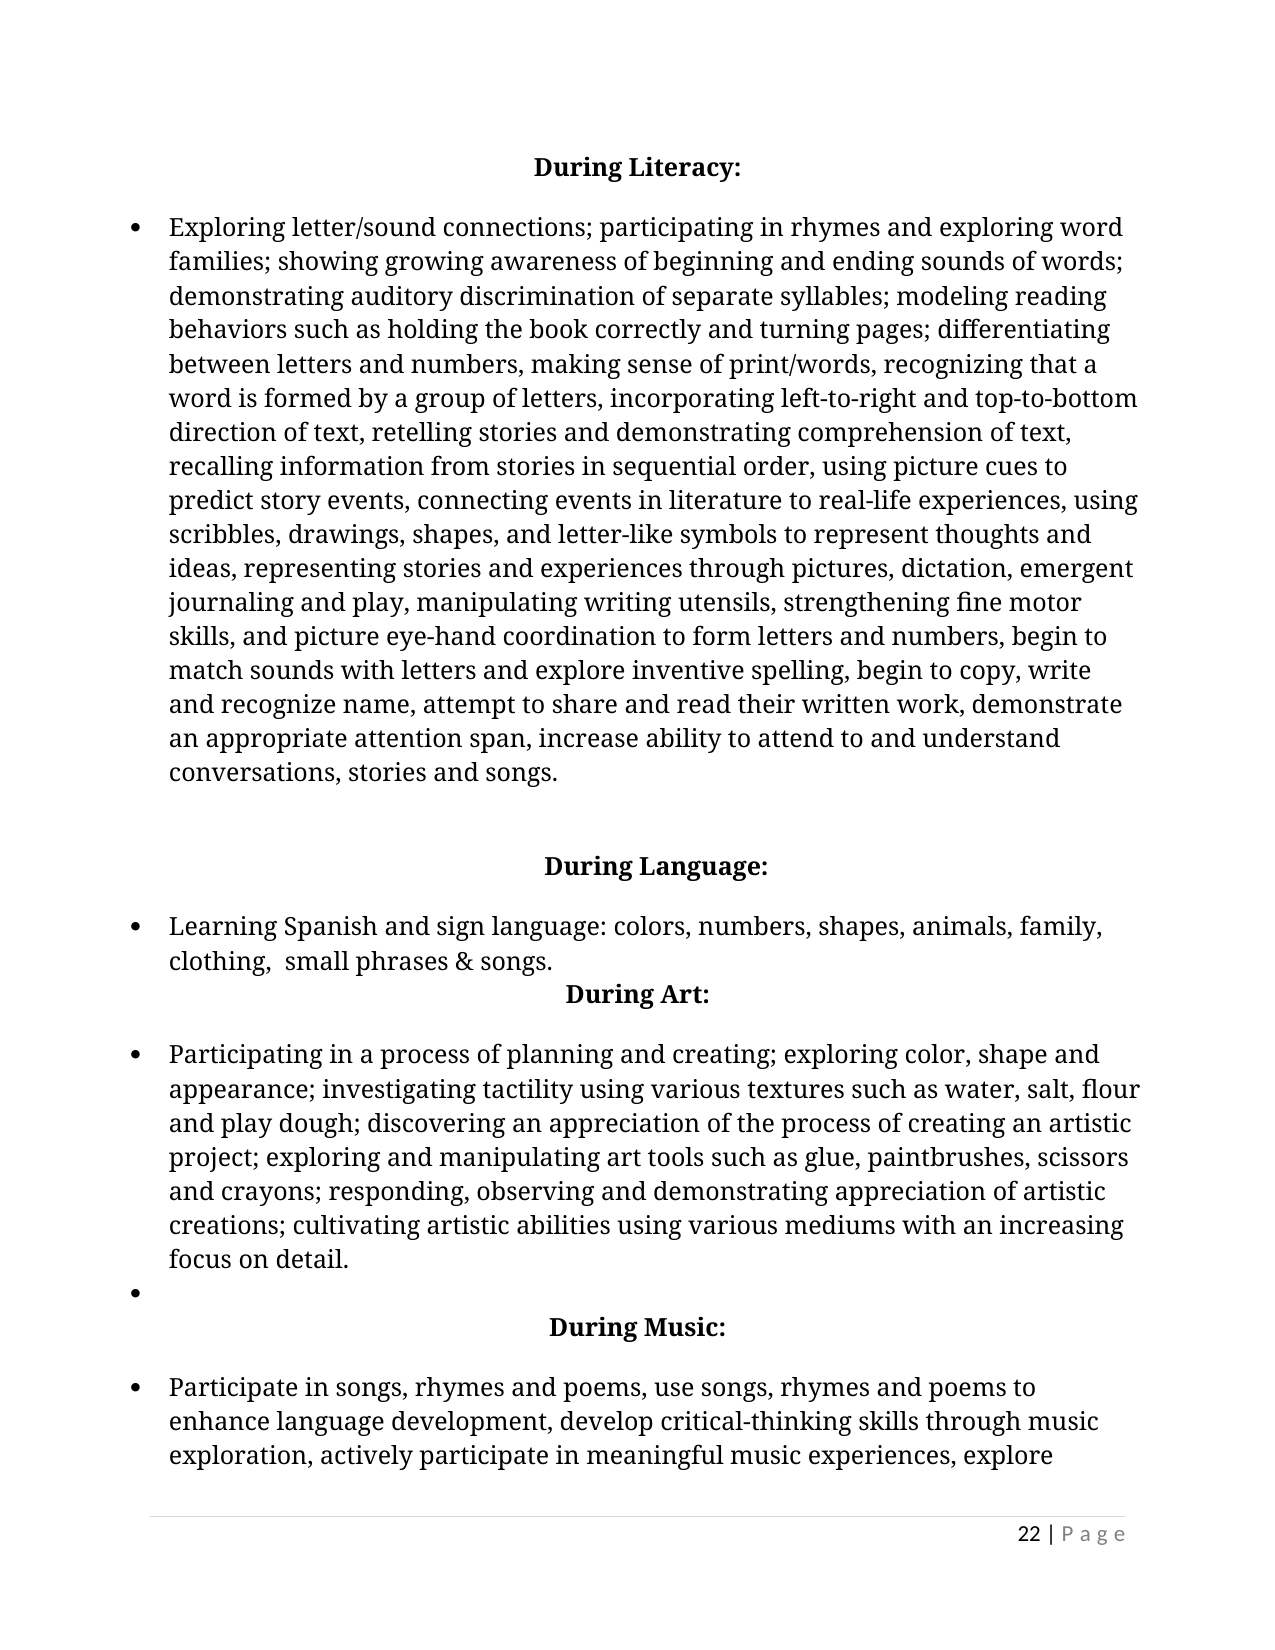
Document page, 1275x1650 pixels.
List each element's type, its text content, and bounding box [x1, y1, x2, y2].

list Exploring letter/sound connections; participating in rhymes and exploring word families; showing growing awareness of beginning and ending sounds of words; demonstrating auditory discrimination of separate syllables; modeling reading behaviors such as holding the book correctly and turning pages; differentiating between letters and numbers, making sense of print/words, recognizing that a word is formed by a group of letters, incorporating left-to-right and top-to-bottom direction of text, retelling stories and demonstrating comprehension of text, recalling information from stories in sequential order, using picture cues to predict story events, connecting events in literature to real-life experiences, using scribbles, drawings, shapes, and letter-like symbols to represent thoughts and ideas, representing stories and experiences through pictures, dictation, emergent journaling and play, manipulating writing utensils, strengthening fine motor skills, and picture eye-hand coordination to form letters and numbers, begin to match sounds with letters and explore inventive spelling, begin to copy, write and recognize name, attempt to share and read their written work, demonstrate an appropriate attention span, increase ability to attend to and understand conversations, stories and songs. [131, 210, 1144, 789]
text During Language: [169, 849, 1144, 883]
list Learning Spanish and sign language: colors, numbers, shapes, animals, family, clothing, small phrases & songs. [131, 909, 1144, 977]
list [131, 1370, 1144, 1472]
text During Music: [131, 1310, 1144, 1344]
text During Literacy: [131, 150, 1144, 184]
text During Art: [131, 977, 1144, 1011]
list Participating in a process of planning and creating; exploring color, shape and appearance; investigating tactility using various textures such as water, salt, flour and play dough; discovering an appreciation of the process of creating an artistic project; exploring and manipulating art tools such as glue, paintbrushes, scissors and crayons; responding, observing and demonstrating appreciation of artistic creations; cultivating artistic abilities using various mediums with an increasing focus on detail. [131, 1037, 1144, 1276]
